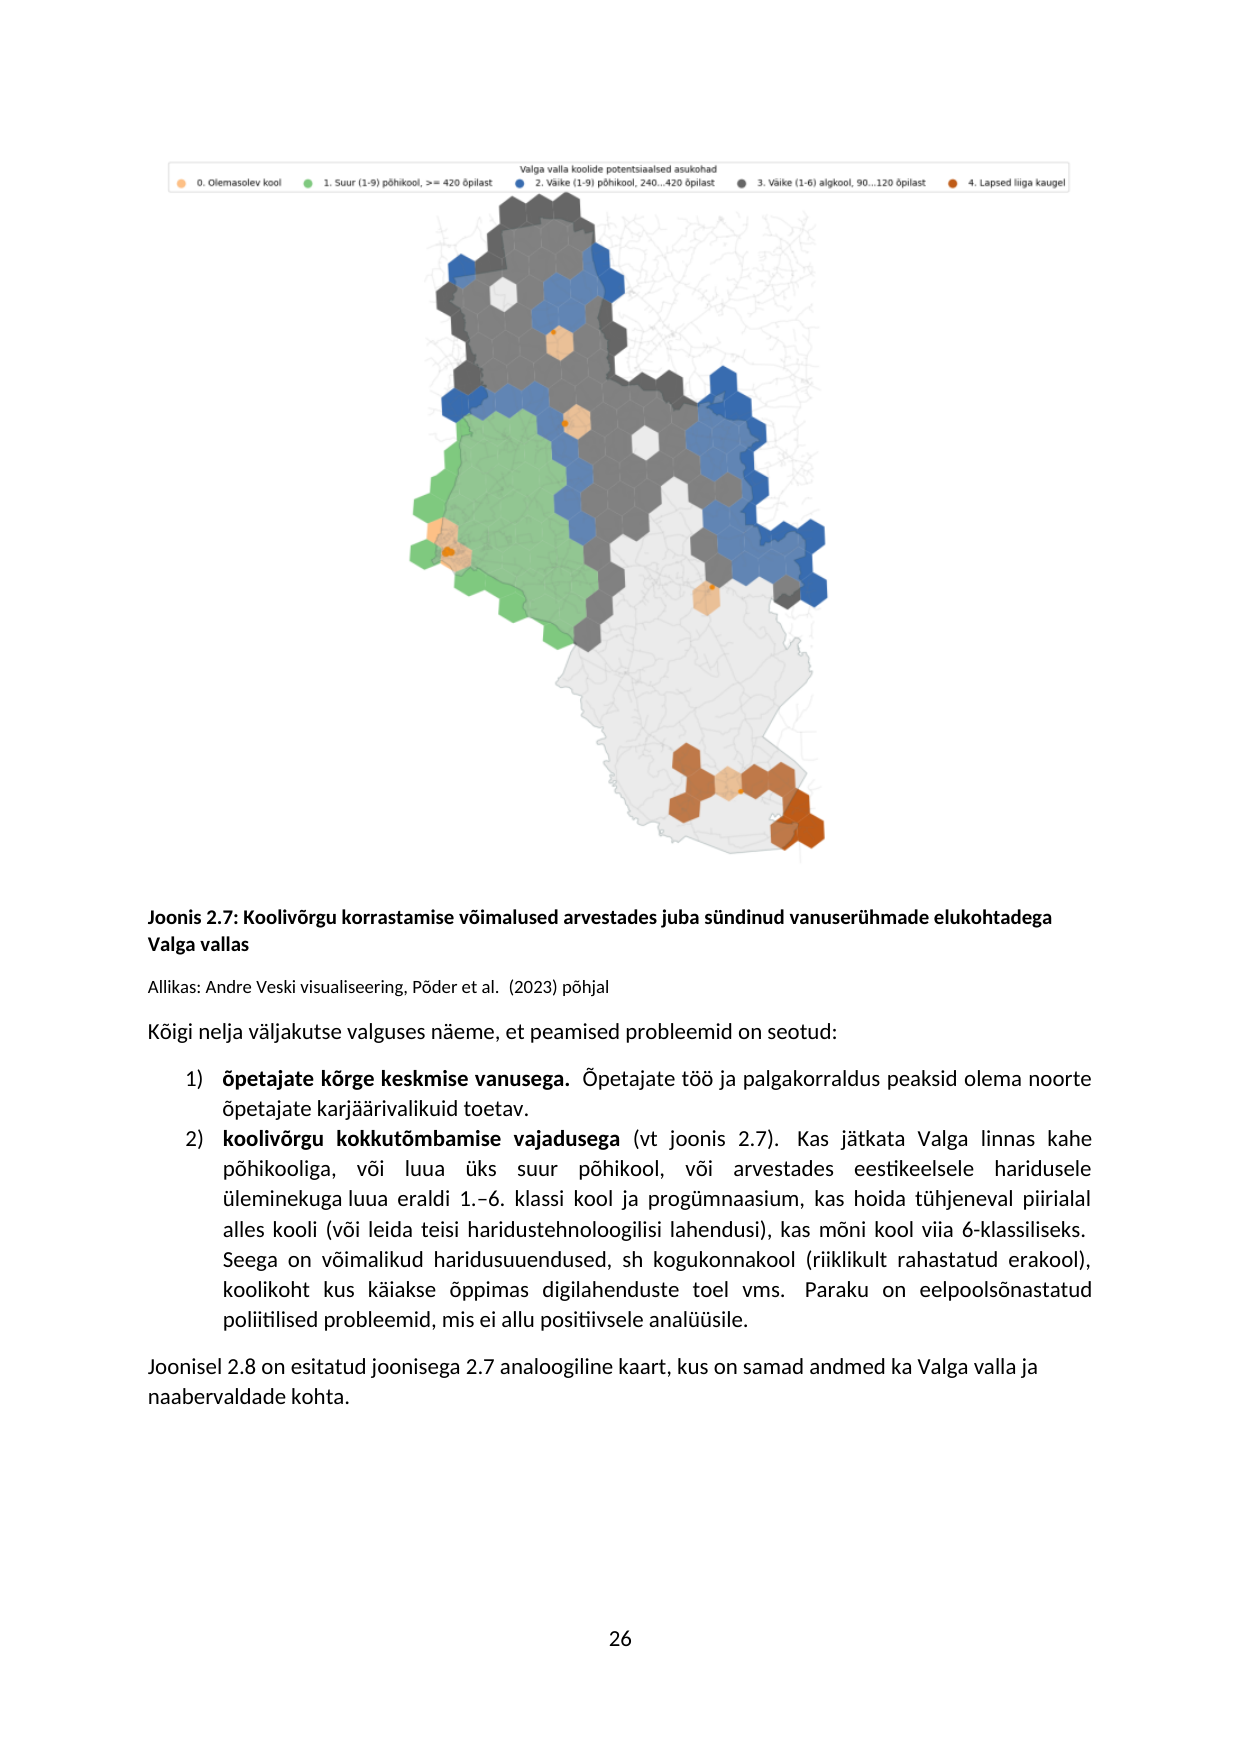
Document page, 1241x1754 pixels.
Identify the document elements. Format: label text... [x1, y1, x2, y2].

text Joonisel 2.8 on esitatud joonisega 2.7 analoogiline kaart, kus on samad andmed ka Valga valla ja naabervaldade kohta. [148, 1352, 1093, 1410]
text Kõigi nelja väljakutse valguses näeme, et peamised probleemid on seotud: [148, 1017, 1093, 1045]
list õpetajate kõrge keskmise vanusega. Õpetajate töö ja palgakorraldus peaksid olema noorte õpetajate karjäärivalikuid toetav. [185, 1064, 1093, 1122]
list koolivõrgu kokkutõmbamise vajadusega (vt joonis 2.7). Kas jätkata Valga linnas kahe põhikooliga, või luua üks suur põhikool, või arvestades eestikeelsele haridusele üleminekuga luua eraldi 1.–6. klassi kool ja progümnaasium, kas hoida tühjeneval piirialal alles kooli (või leida teisi haridustehnoloogilisi lahendusi), kas mõni kool viia 6-klassiliseks. Seega on võimalikud haridusuuendused, sh kogukonnakool (riiklikult rahastatud erakool), koolikoht kus käiakse õppimas digilahenduste toel vms. Paraku on eelpoolsõnastatud poliitilised probleemid, mis ei allu positiivsele analüüsile. [185, 1124, 1093, 1333]
text Joonis 2.7: Koolivõrgu korrastamise võimalused arvestades juba sündinud vanuserühmade elukohtadega Valga vallas [148, 904, 1093, 957]
picture [147, 147, 1093, 880]
text Allikas: Andre Veski visualiseering, Põder et al. (2023) põhjal [148, 975, 1093, 998]
